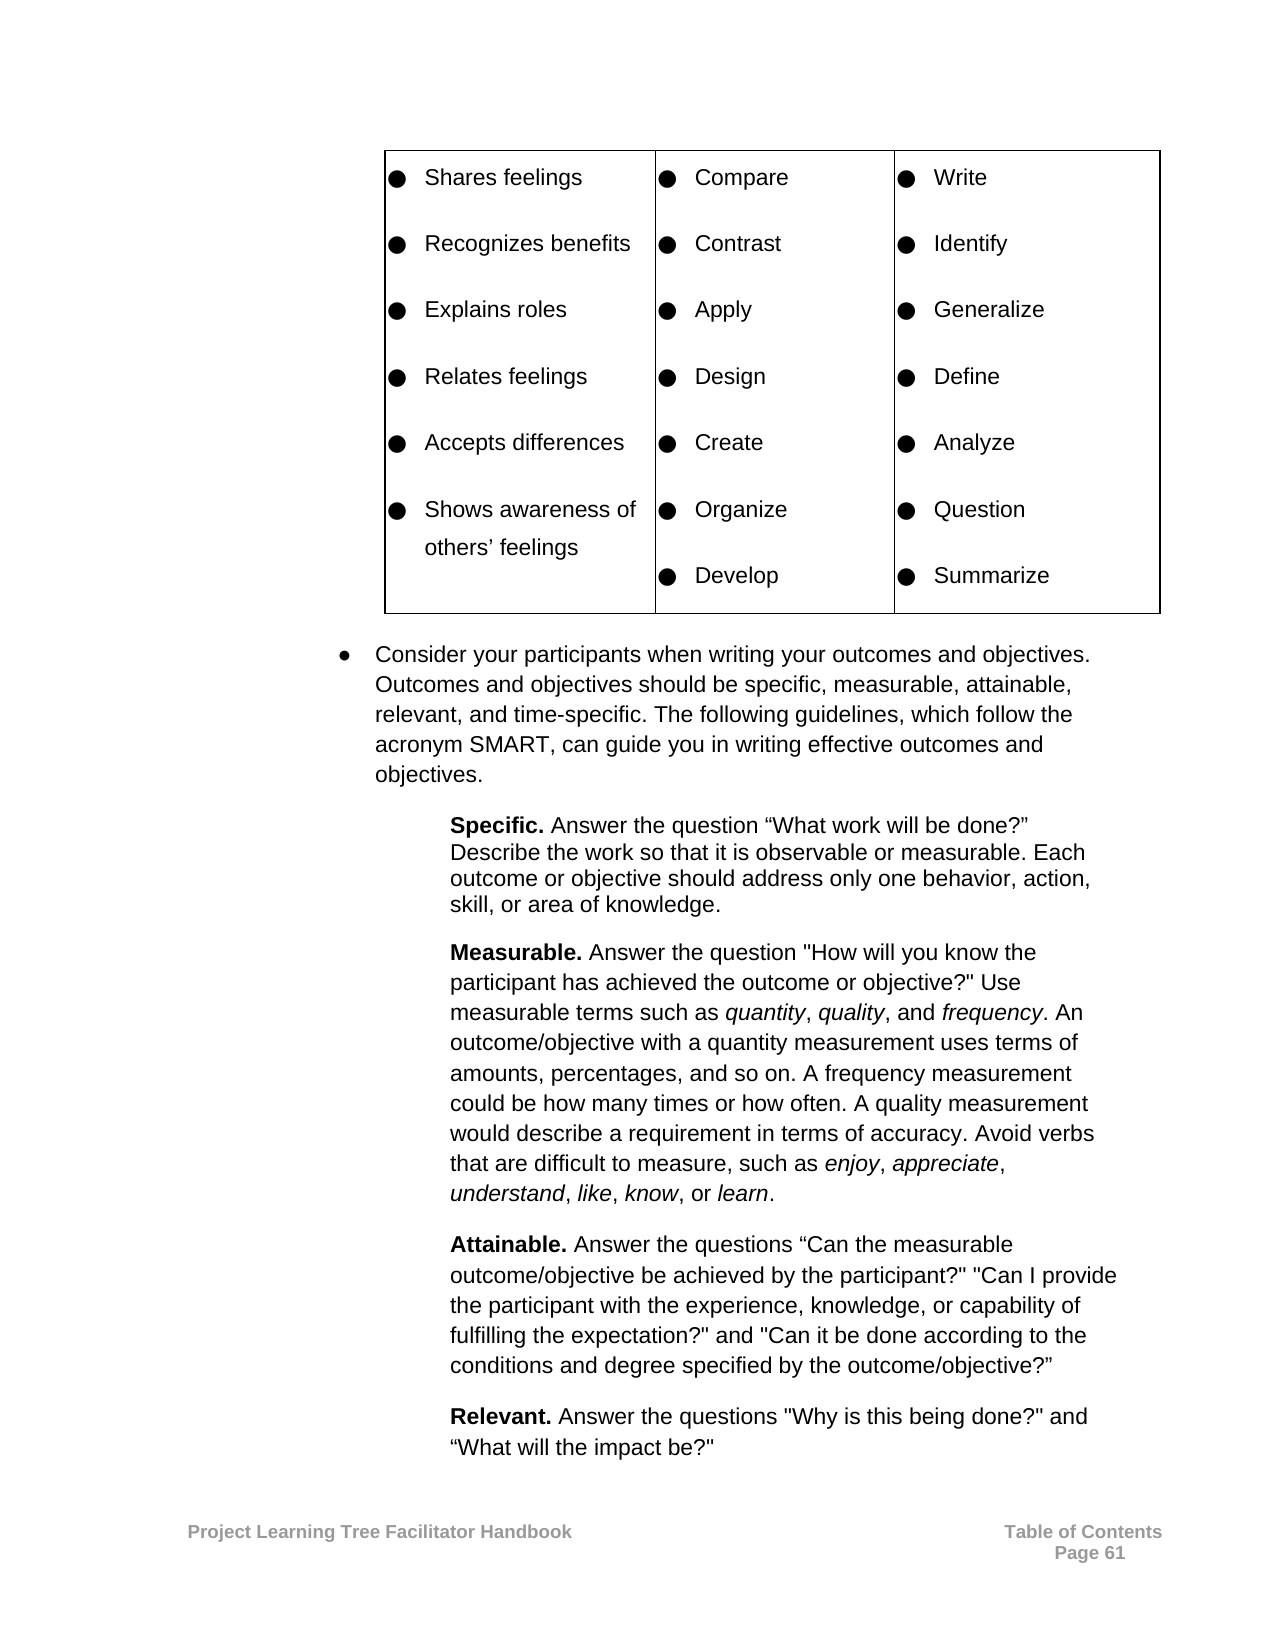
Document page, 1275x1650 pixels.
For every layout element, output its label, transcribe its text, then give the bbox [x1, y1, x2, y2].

text Attainable. Answer the questions “Can the measurable outcome/objective be achieved by the participant?" "Can I provide the participant with the experience, knowledge, or capability of fulfilling the expectation?" and "Can it be done according to the conditions and degree specified by the outcome/objective?” [450, 1231, 1125, 1378]
text Relevant. Answer the questions "Why is this being done?" and “What will the impact be?" [450, 1403, 1125, 1460]
text Measurable. Answer the question "How will you know the participant has achieved the outcome or objective?" Use measurable terms such as quantity, quality, and frequency. An outcome/objective with a quantity measurement uses terms of amounts, percentages, and so on. A frequency measurement could be how many times or how often. A quality measurement would describe a requirement in terms of accuracy. Avoid verbs that are difficult to measure, such as enjoy, appreciate, understand, like, know, or learn. [450, 939, 1125, 1207]
text Specific. Answer the question “What work will be done?” Describe the work so that it is observable or measurable. Each outcome or objective should address only one behavior, action, skill, or area of knowledge. [450, 812, 1125, 918]
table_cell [656, 151, 894, 613]
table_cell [386, 151, 655, 613]
subtitle Consider your participants when writing your outcomes and objectives. Outcomes and objectives should be specific, measurable, attainable, relevant, and time-specific. The following guidelines, which follow the acronym SMART, can guide you in writing effective outcomes and objectives. [337, 641, 1125, 788]
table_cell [895, 151, 1159, 613]
